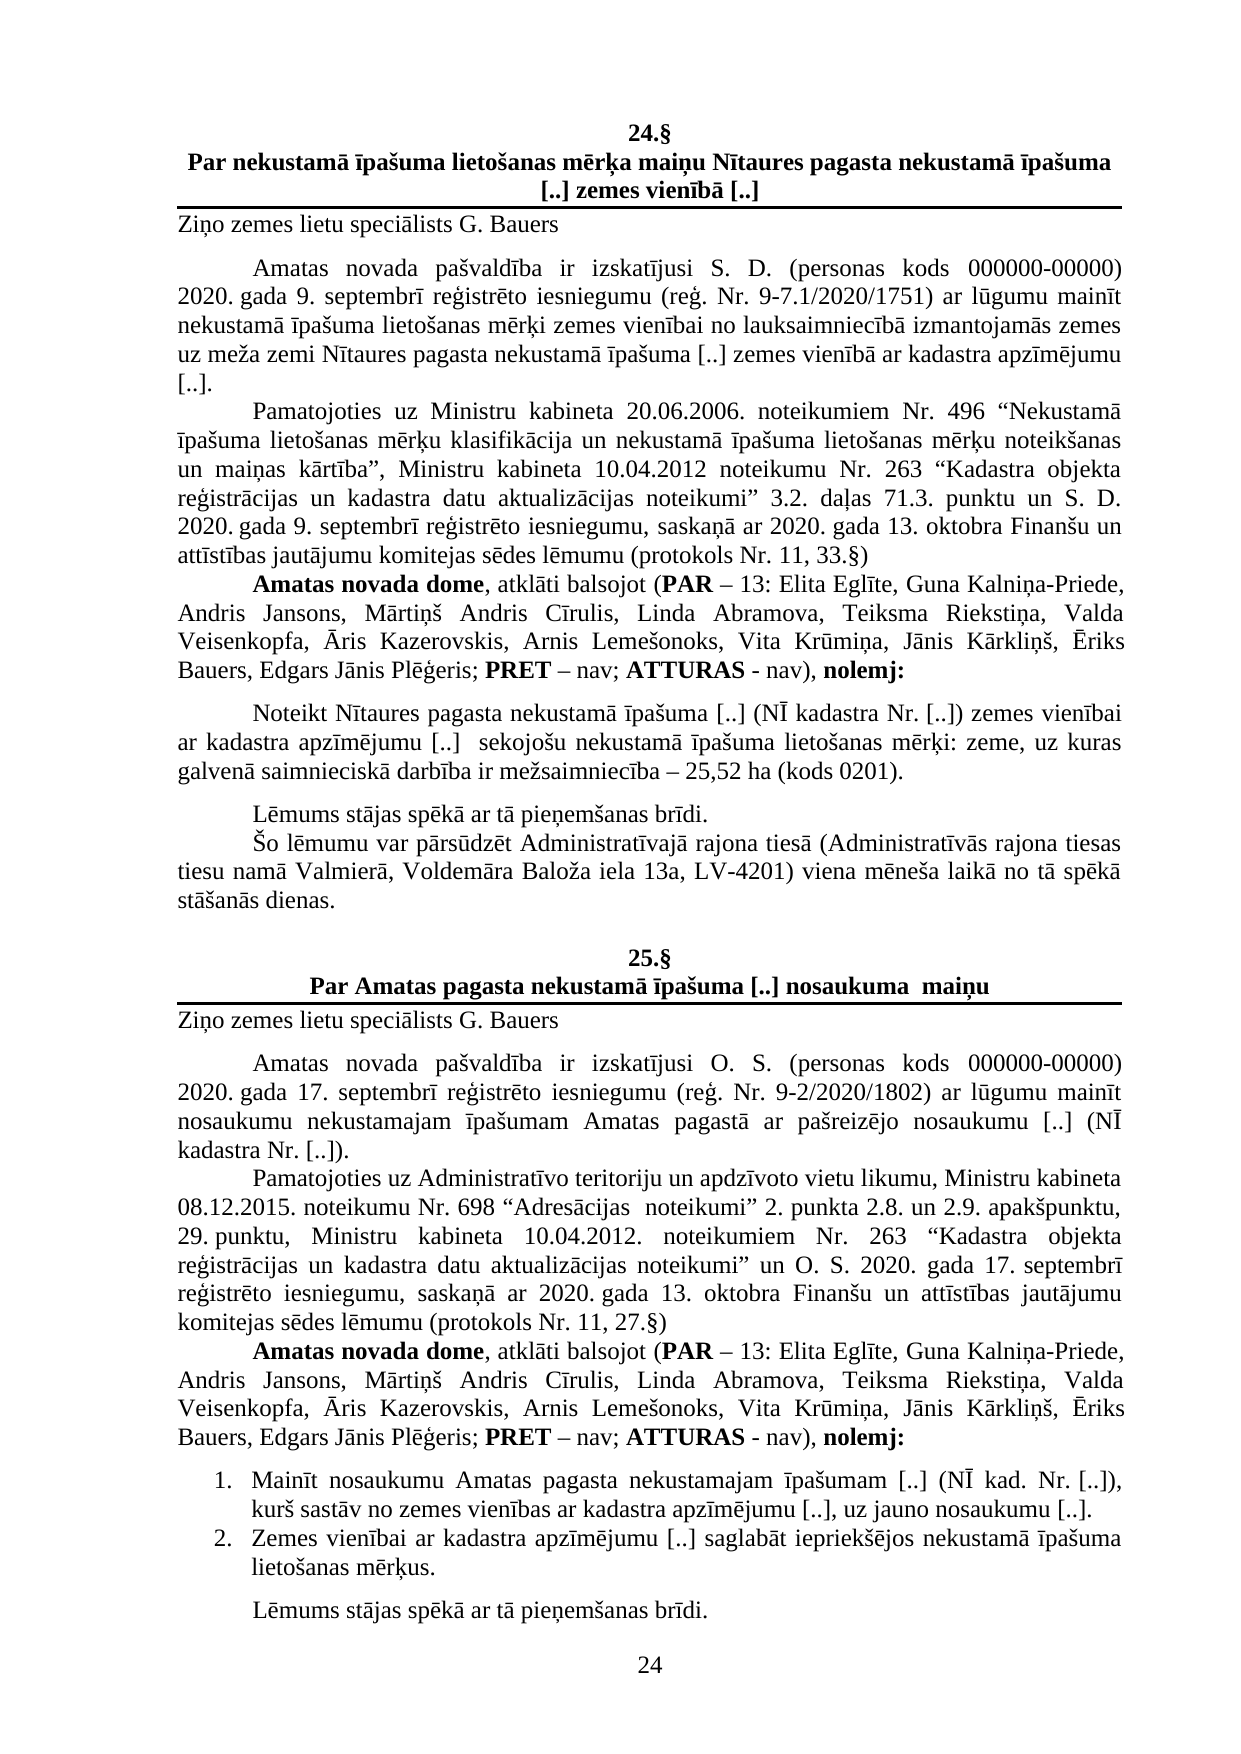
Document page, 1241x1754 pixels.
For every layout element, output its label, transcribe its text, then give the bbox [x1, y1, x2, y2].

text Pamatojoties uz Ministru kabineta 20.06.2006. noteikumiem Nr. 496 “Nekustamā īpašuma lietošanas mērķu klasifikācija un nekustamā īpašuma lietošanas mērķu noteikšanas un maiņas kārtība”, Ministru kabineta 10.04.2012 noteikumu Nr. 263 “Kadastra objekta reģistrācijas un kadastra datu aktualizācijas noteikumi” 3.2. daļas 71.3. punktu un S. D. 2020. gada 9. septembrī reģistrēto iesniegumu, saskaņā ar 2020. gada 13. oktobra Finanšu un attīstības jautājumu komitejas sēdes lēmumu (protokols Nr. 11, 33.§) [177, 396, 1122, 569]
text Lēmums stājas spēkā ar tā pieņemšanas brīdi. [177, 1595, 1122, 1623]
list Mainīt nosaukumu Amatas pagasta nekustamajam īpašumam [..] (NĪ kad. Nr. [..]), kurš sastāv no zemes vienības ar kadastra apzīmējumu [..], uz jauno nosaukumu [..]. [213, 1465, 1122, 1523]
text 25.§ [177, 943, 1122, 971]
text Ziņo zemes lietu speciālists G. Bauers [177, 1005, 1122, 1034]
text 24.§ [177, 118, 1122, 147]
text Šo lēmumu var pārsūdzēt Administratīvajā rajona tiesā (Administratīvās rajona tiesas tiesu namā Valmierā, Voldemāra Baloža iela 13a, LV-4201) viena mēneša laikā no tā spēkā stāšanās dienas. [177, 828, 1122, 914]
text Amatas novada dome, atklāti balsojot (PAR – 13: Elita Eglīte, Guna Kalniņa-Priede, Andris Jansons, Mārtiņš Andris Cīrulis, Linda Abramova, Teiksma Riekstiņa, Valda Veisenkopfa, Āris Kazerovskis, Arnis Lemešonoks, Vita Krūmiņa, Jānis Kārkliņš, Ēriks Bauers, Edgars Jānis Plēģeris; PRET – nav; ATTURAS - nav), nolemj: [177, 569, 1125, 684]
text Amatas novada pašvaldība ir izskatījusi S. D. (personas kods 000000-00000) 2020. gada 9. septembrī reģistrēto iesniegumu (reģ. Nr. 9-7.1/2020/1751) ar lūgumu mainīt nekustamā īpašuma lietošanas mērķi zemes vienībai no lauksaimniecībā izmantojamās zemes uz meža zemi Nītaures pagasta nekustamā īpašuma [..] zemes vienībā ar kadastra apzīmējumu [..]. [177, 253, 1122, 396]
text Amatas novada dome, atklāti balsojot (PAR – 13: Elita Eglīte, Guna Kalniņa-Priede, Andris Jansons, Mārtiņš Andris Cīrulis, Linda Abramova, Teiksma Riekstiņa, Valda Veisenkopfa, Āris Kazerovskis, Arnis Lemešonoks, Vita Krūmiņa, Jānis Kārkliņš, Ēriks Bauers, Edgars Jānis Plēģeris; PRET – nav; ATTURAS - nav), nolemj: [177, 1336, 1125, 1451]
text Ziņo zemes lietu speciālists G. Bauers [177, 209, 1122, 238]
text Pamatojoties uz Administratīvo teritoriju un apdzīvoto vietu likumu, Ministru kabineta 08.12.2015. noteikumu Nr. 698 “Adresācijas noteikumi” 2. punkta 2.8. un 2.9. apakšpunktu, 29. punktu, Ministru kabineta 10.04.2012. noteikumiem Nr. 263 “Kadastra objekta reģistrācijas un kadastra datu aktualizācijas noteikumi” un O. S. 2020. gada 17. septembrī reģistrēto iesniegumu, saskaņā ar 2020. gada 13. oktobra Finanšu un attīstības jautājumu komitejas sēdes lēmumu (protokols Nr. 11, 27.§) [177, 1163, 1122, 1336]
text Noteikt Nītaures pagasta nekustamā īpašuma [..] (NĪ kadastra Nr. [..]) zemes vienībai ar kadastra apzīmējumu [..] sekojošu nekustamā īpašuma lietošanas mērķi: zeme, uz kuras galvenā saimnieciskā darbība ir mežsaimniecība – 25,52 ha (kods 0201). [177, 698, 1122, 784]
list Zemes vienībai ar kadastra apzīmējumu [..] saglabāt iepriekšējos nekustamā īpašuma lietošanas mērķus. [213, 1523, 1122, 1580]
text Par Amatas pagasta nekustamā īpašuma [..] nosaukuma maiņu [177, 971, 1122, 1002]
text Lēmums stājas spēkā ar tā pieņemšanas brīdi. [177, 799, 1122, 828]
text Amatas novada pašvaldība ir izskatījusi O. S. (personas kods 000000-00000) 2020. gada 17. septembrī reģistrēto iesniegumu (reģ. Nr. 9-2/2020/1802) ar lūgumu mainīt nosaukumu nekustamajam īpašumam Amatas pagastā ar pašreizējo nosaukumu [..] (NĪ kadastra Nr. [..]). [177, 1048, 1122, 1163]
text Par nekustamā īpašuma lietošanas mērķa maiņu Nītaures pagasta nekustamā īpašuma [..] zemes vienībā [..] [177, 147, 1122, 206]
